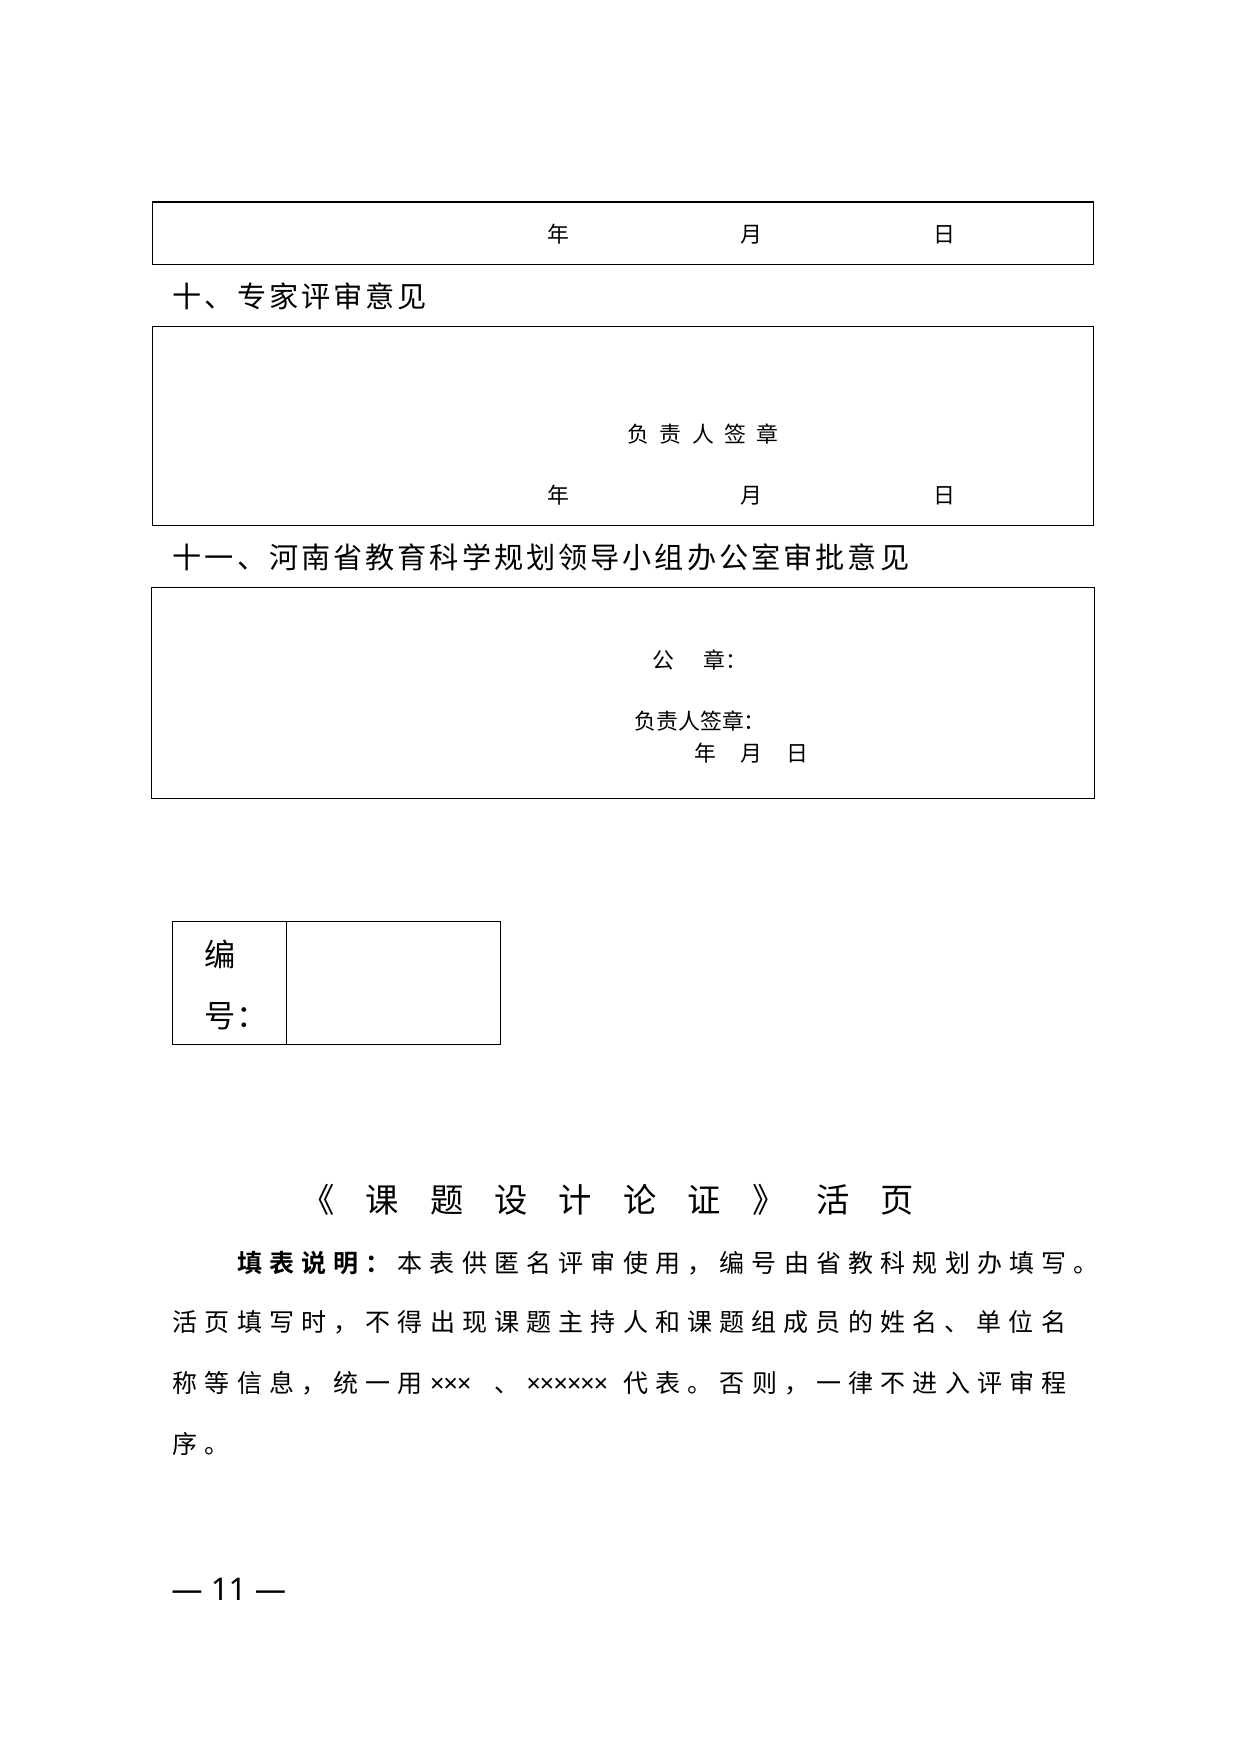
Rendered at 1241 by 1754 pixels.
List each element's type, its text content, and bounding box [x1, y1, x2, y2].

table_header [287, 922, 500, 1044]
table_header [153, 203, 1093, 263]
text 十一、河南省教育科学规划领导小组办公室审批意见 [172, 526, 1074, 587]
table_header 编号： [173, 922, 286, 1044]
table_header 负责人签章 年 月 日 [153, 327, 1093, 525]
text 《课题设计论证》活页 [172, 1167, 1074, 1229]
text 填表说明：本表供匿名评审使用，编号由省教科规划办填写。活页填写时，不得出现课题主持人和课题组成员的姓名、单位名称等信息，统一用×××、××××××代表。否则，一律不进入评审程序。 [172, 1229, 1074, 1473]
text 十、专家评审意见 [172, 265, 1074, 326]
table_header 公 章： 负责人签章： 年 月 日 [152, 588, 1094, 797]
